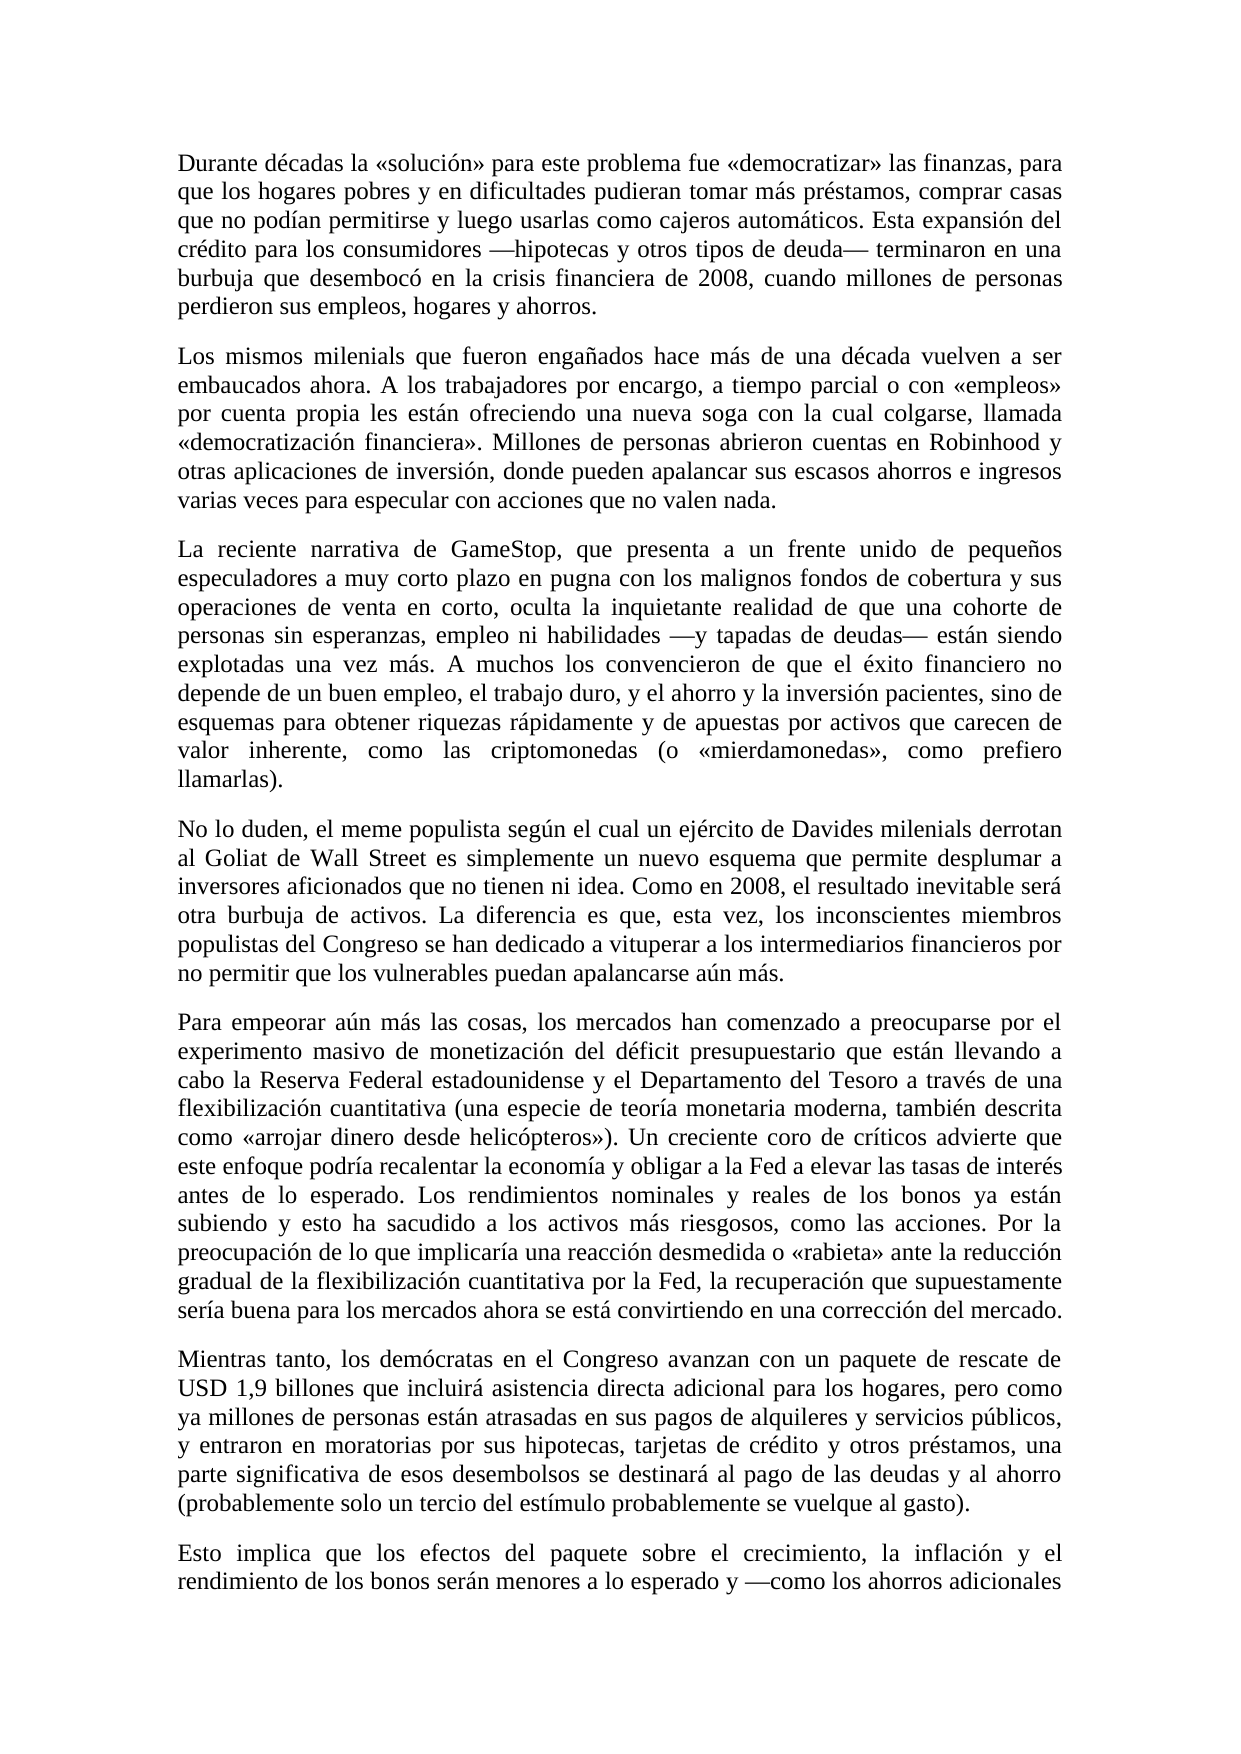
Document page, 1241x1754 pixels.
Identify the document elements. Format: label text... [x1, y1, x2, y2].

text Para empeorar aún más las cosas, los mercados han comenzado a preocuparse por el experimento masivo de monetización del déficit presupuestario que están llevando a cabo la Reserva Federal estadounidense y el Departamento del Tesoro a través de una flexibilización cuantitativa (una especie de teoría monetaria moderna, también descrita como «arrojar dinero desde helicópteros»). Un creciente coro de críticos advierte que este enfoque podría recalentar la economía y obligar a la Fed a elevar las tasas de interés antes de lo esperado. Los rendimientos nominales y reales de los bonos ya están subiendo y esto ha sacudido a los activos más riesgosos, como las acciones. Por la preocupación de lo que implicaría una reacción desmedida o «rabieta» ante la reducción gradual de la flexibilización cuantitativa por la Fed, la recuperación que supuestamente sería buena para los mercados ahora se está convirtiendo en una corrección del mercado. [177, 1007, 1063, 1323]
text No lo duden, el meme populista según el cual un ejército de Davides milenials derrotan al Goliat de Wall Street es simplemente un nuevo esquema que permite desplumar a inversores aficionados que no tienen ni idea. Como en 2008, el resultado inevitable será otra burbuja de activos. La diferencia es que, esta vez, los inconscientes miembros populistas del Congreso se han dedicado a vituperar a los intermediarios financieros por no permitir que los vulnerables puedan apalancarse aún más. [177, 814, 1063, 986]
text La reciente narrativa de GameStop, que presenta a un frente unido de pequeños especuladores a muy corto plazo en pugna con los malignos fondos de cobertura y sus operaciones de venta en corto, oculta la inquietante realidad de que una cohorte de personas sin esperanzas, empleo ni habilidades —y tapadas de deudas— están siendo explotadas una vez más. A muchos los convencieron de que el éxito financiero no depende de un buen empleo, el trabajo duro, y el ahorro y la inversión pacientes, sino de esquemas para obtener riquezas rápidamente y de apuestas por activos que carecen de valor inherente, como las criptomonedas (o «mierdamonedas», como prefiero llamarlas). [177, 534, 1063, 793]
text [177, 1538, 1063, 1595]
text Los mismos milenials que fueron engañados hace más de una década vuelven a ser embaucados ahora. A los trabajadores por encargo, a tiempo parcial o con «empleos» por cuenta propia les están ofreciendo una nueva soga con la cual colgarse, llamada «democratización financiera». Millones de personas abrieron cuentas en Robinhood y otras aplicaciones de inversión, donde pueden apalancar sus escasos ahorros e ingresos varias veces para especular con acciones que no valen nada. [177, 341, 1063, 513]
text Mientras tanto, los demócratas en el Congreso avanzan con un paquete de rescate de USD 1,9 billones que incluirá asistencia directa adicional para los hogares, pero como ya millones de personas están atrasadas en sus pagos de alquileres y servicios públicos, y entraron en moratorias por sus hipotecas, tarjetas de crédito y otros préstamos, una parte significativa de esos desembolsos se destinará al pago de las deudas y al ahorro (probablemente solo un tercio del estímulo probablemente se vuelque al gasto). [177, 1344, 1063, 1517]
text Durante décadas la «solución» para este problema fue «democratizar» las finanzas, para que los hogares pobres y en dificultades pudieran tomar más préstamos, comprar casas que no podían permitirse y luego usarlas como cajeros automáticos. Esta expansión del crédito para los consumidores —hipotecas y otros tipos de deuda— terminaron en una burbuja que desembocó en la crisis financiera de 2008, cuando millones de personas perdieron sus empleos, hogares y ahorros. [177, 148, 1063, 320]
